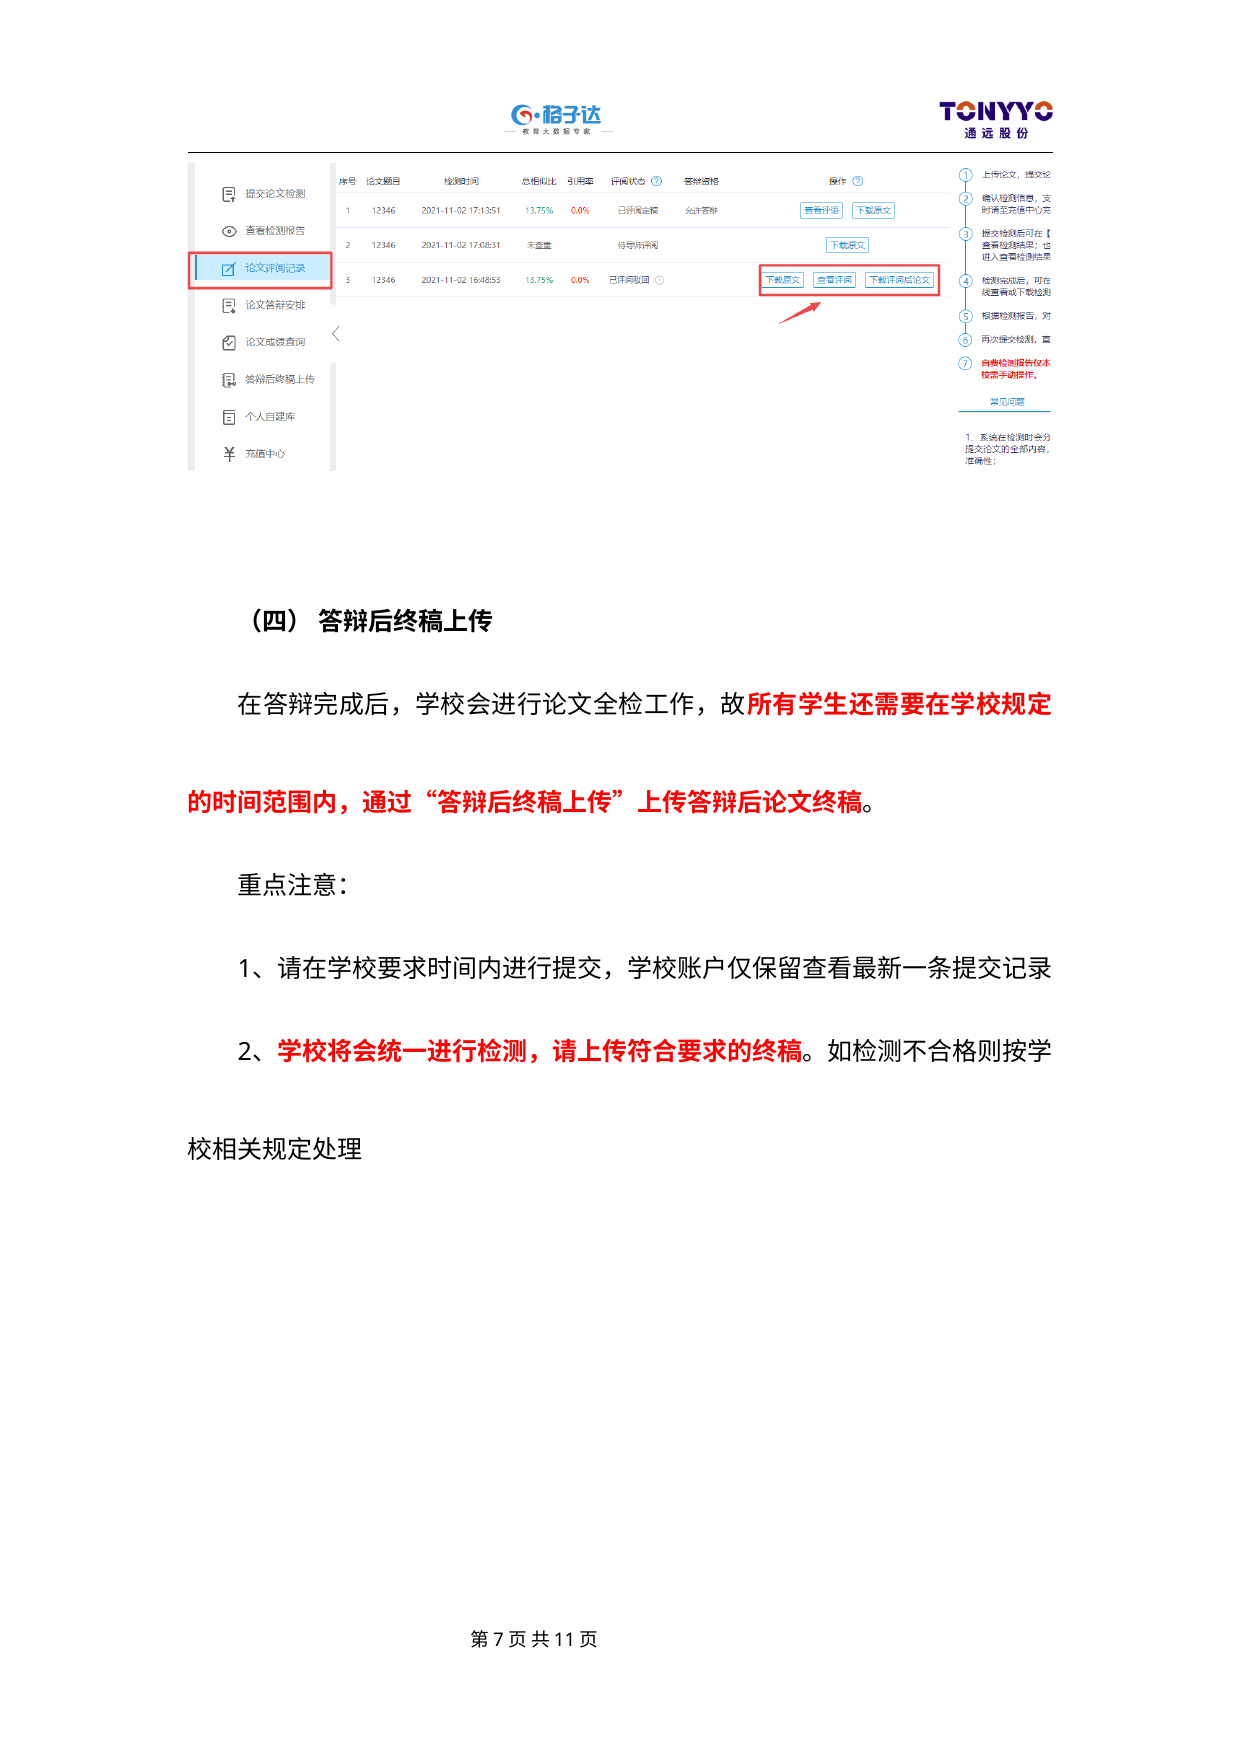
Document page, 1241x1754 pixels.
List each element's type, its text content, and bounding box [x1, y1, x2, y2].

picture [485, 88, 628, 150]
list 2、学校将会统一进行检测，请上传符合要求的终稿。如检测不合格则按学校相关规定处理 [187, 1017, 1053, 1180]
text 重点注意： [187, 851, 1053, 916]
list 1、请在学校要求时间内进行提交，学校账户仅保留查看最新一条提交记录 [187, 934, 1053, 999]
picture [187, 163, 1051, 471]
picture [939, 101, 1053, 150]
list 答辩后终稿上传 [187, 587, 1053, 652]
text 在答辩完成后，学校会进行论文全检工作，故所有学生还需要在学校规定的时间范围内，通过“答辩后终稿上传”上传答辩后论文终稿。 [187, 671, 1053, 833]
